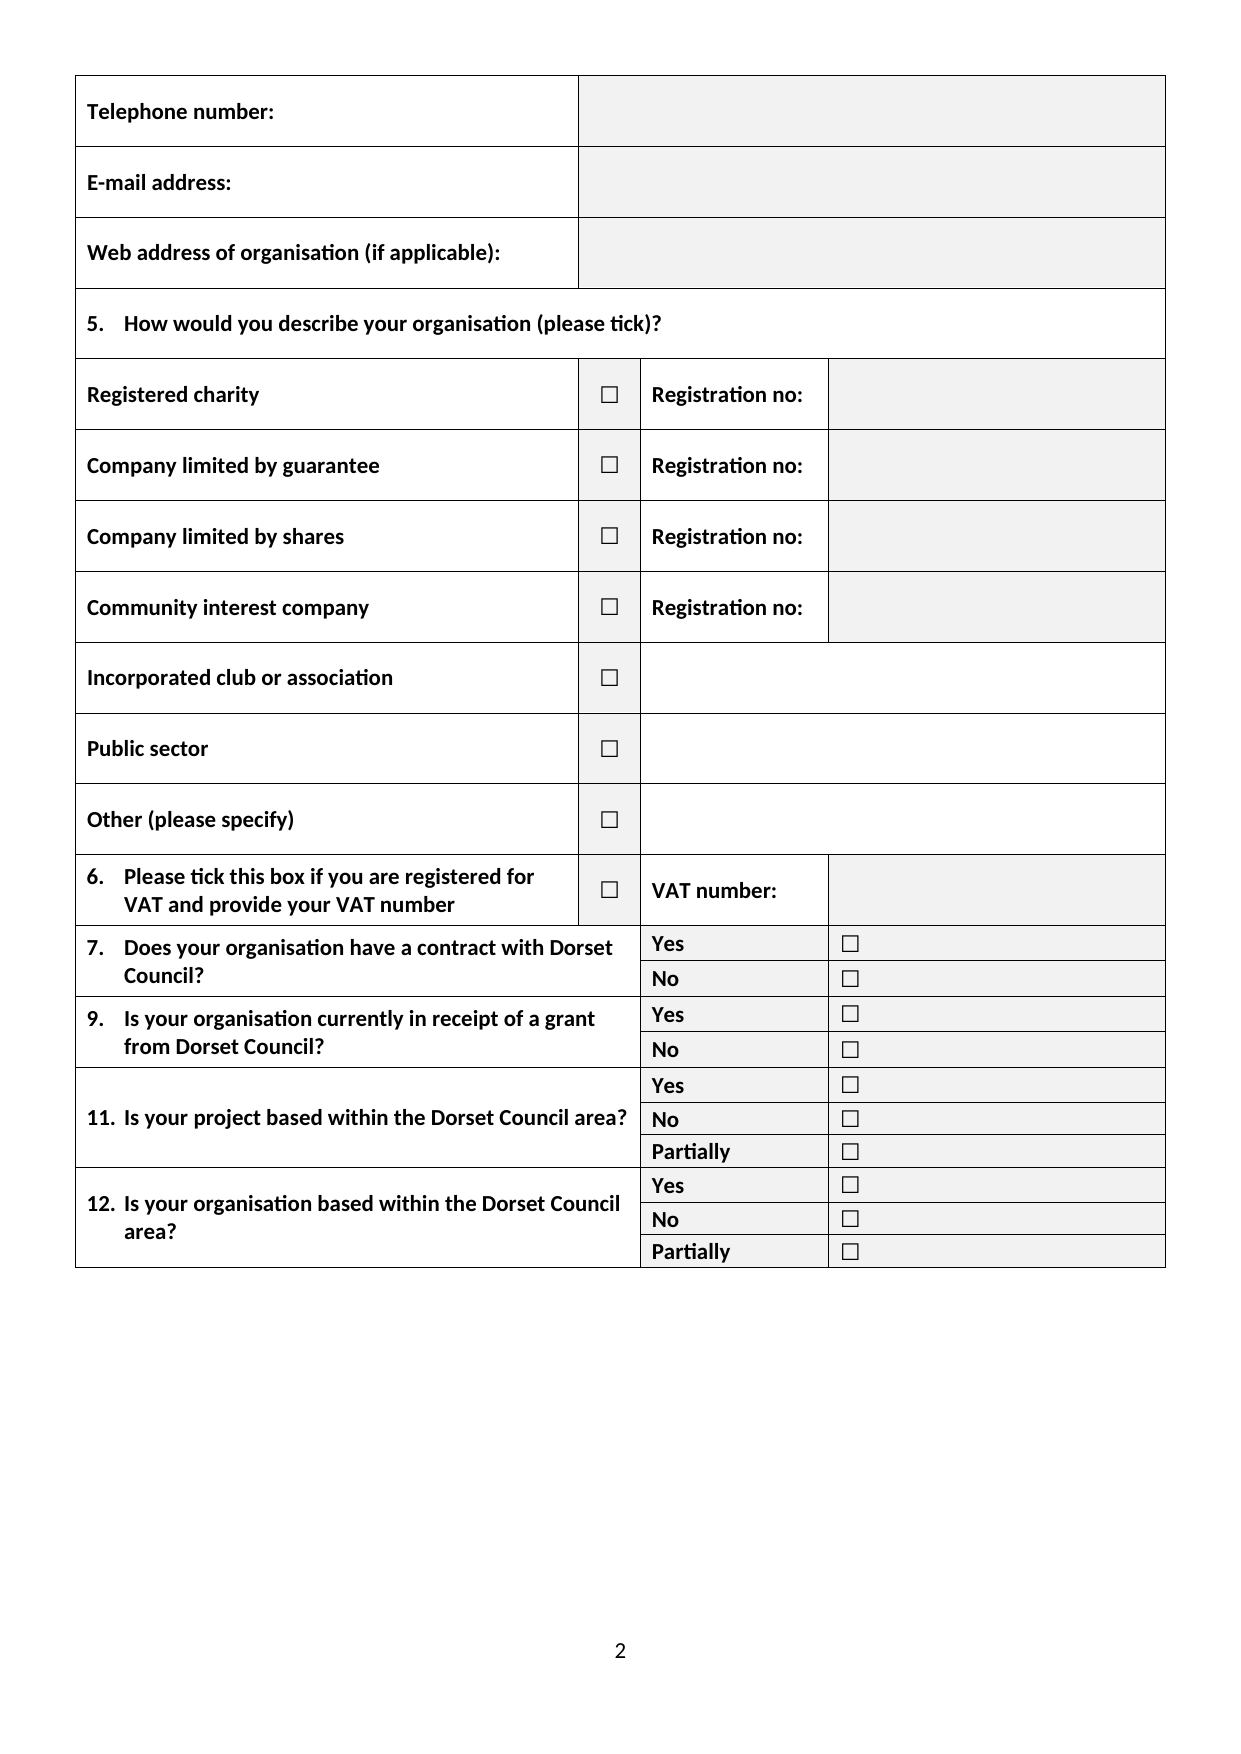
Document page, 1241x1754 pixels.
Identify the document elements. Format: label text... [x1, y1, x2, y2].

table_cell [829, 1032, 1165, 1067]
table_cell [829, 926, 1165, 960]
table_cell Yes [641, 1168, 828, 1202]
table_cell Registration no: [641, 572, 828, 642]
table_cell Other (please specify) [76, 784, 578, 854]
table_cell [829, 997, 1165, 1031]
table_cell Partially [641, 1135, 828, 1167]
table_cell Is your organisation currently in receipt of a grant from Dorset Council? [76, 997, 640, 1067]
table_cell [829, 1168, 1165, 1202]
table_cell Telephone number: [76, 76, 578, 146]
table_cell No [641, 1032, 828, 1067]
table_cell [829, 430, 1165, 500]
table_cell [829, 855, 1165, 925]
table_cell [641, 643, 1165, 712]
table_cell Please tick this box if you are registered for VAT and provide your VAT number [76, 855, 578, 925]
table_cell [829, 572, 1165, 642]
table_cell [829, 961, 1165, 996]
table_cell [641, 784, 1165, 854]
table_cell E-mail address: [76, 147, 578, 217]
table_cell Community interest company [76, 572, 578, 642]
table_cell Company limited by guarantee [76, 430, 578, 500]
table_cell Yes [641, 926, 828, 960]
table_cell Registration no: [641, 501, 828, 571]
table_cell Company limited by shares [76, 501, 578, 571]
table_cell [579, 147, 1165, 217]
table_cell No [641, 1103, 828, 1134]
table_cell [829, 359, 1165, 429]
table_cell Registration no: [641, 359, 828, 429]
table_cell Is your project based within the Dorset Council area? [76, 1068, 640, 1167]
table_cell Registered charity [76, 359, 578, 429]
table_cell Yes [641, 1068, 828, 1102]
table_cell No [641, 961, 828, 996]
table_cell Incorporated club or association [76, 643, 578, 712]
table_cell Public sector [76, 714, 578, 783]
table_cell Web address of organisation (if applicable): [76, 218, 578, 287]
table_cell Does your organisation have a contract with Dorset Council? [76, 926, 640, 996]
table_cell No [641, 1203, 828, 1234]
table_cell [579, 218, 1165, 287]
table_cell [641, 714, 1165, 783]
table_cell Yes [641, 997, 828, 1031]
table_cell How would you describe your organisation (please tick)? [76, 289, 1165, 358]
table_cell [829, 1068, 1165, 1102]
table_cell [579, 76, 1165, 146]
table_cell Partially [641, 1235, 828, 1267]
table_cell VAT number: [641, 855, 828, 925]
table_cell Is your organisation based within the Dorset Council area? [76, 1168, 640, 1267]
table_cell Registration no: [641, 430, 828, 500]
table_cell [829, 501, 1165, 571]
